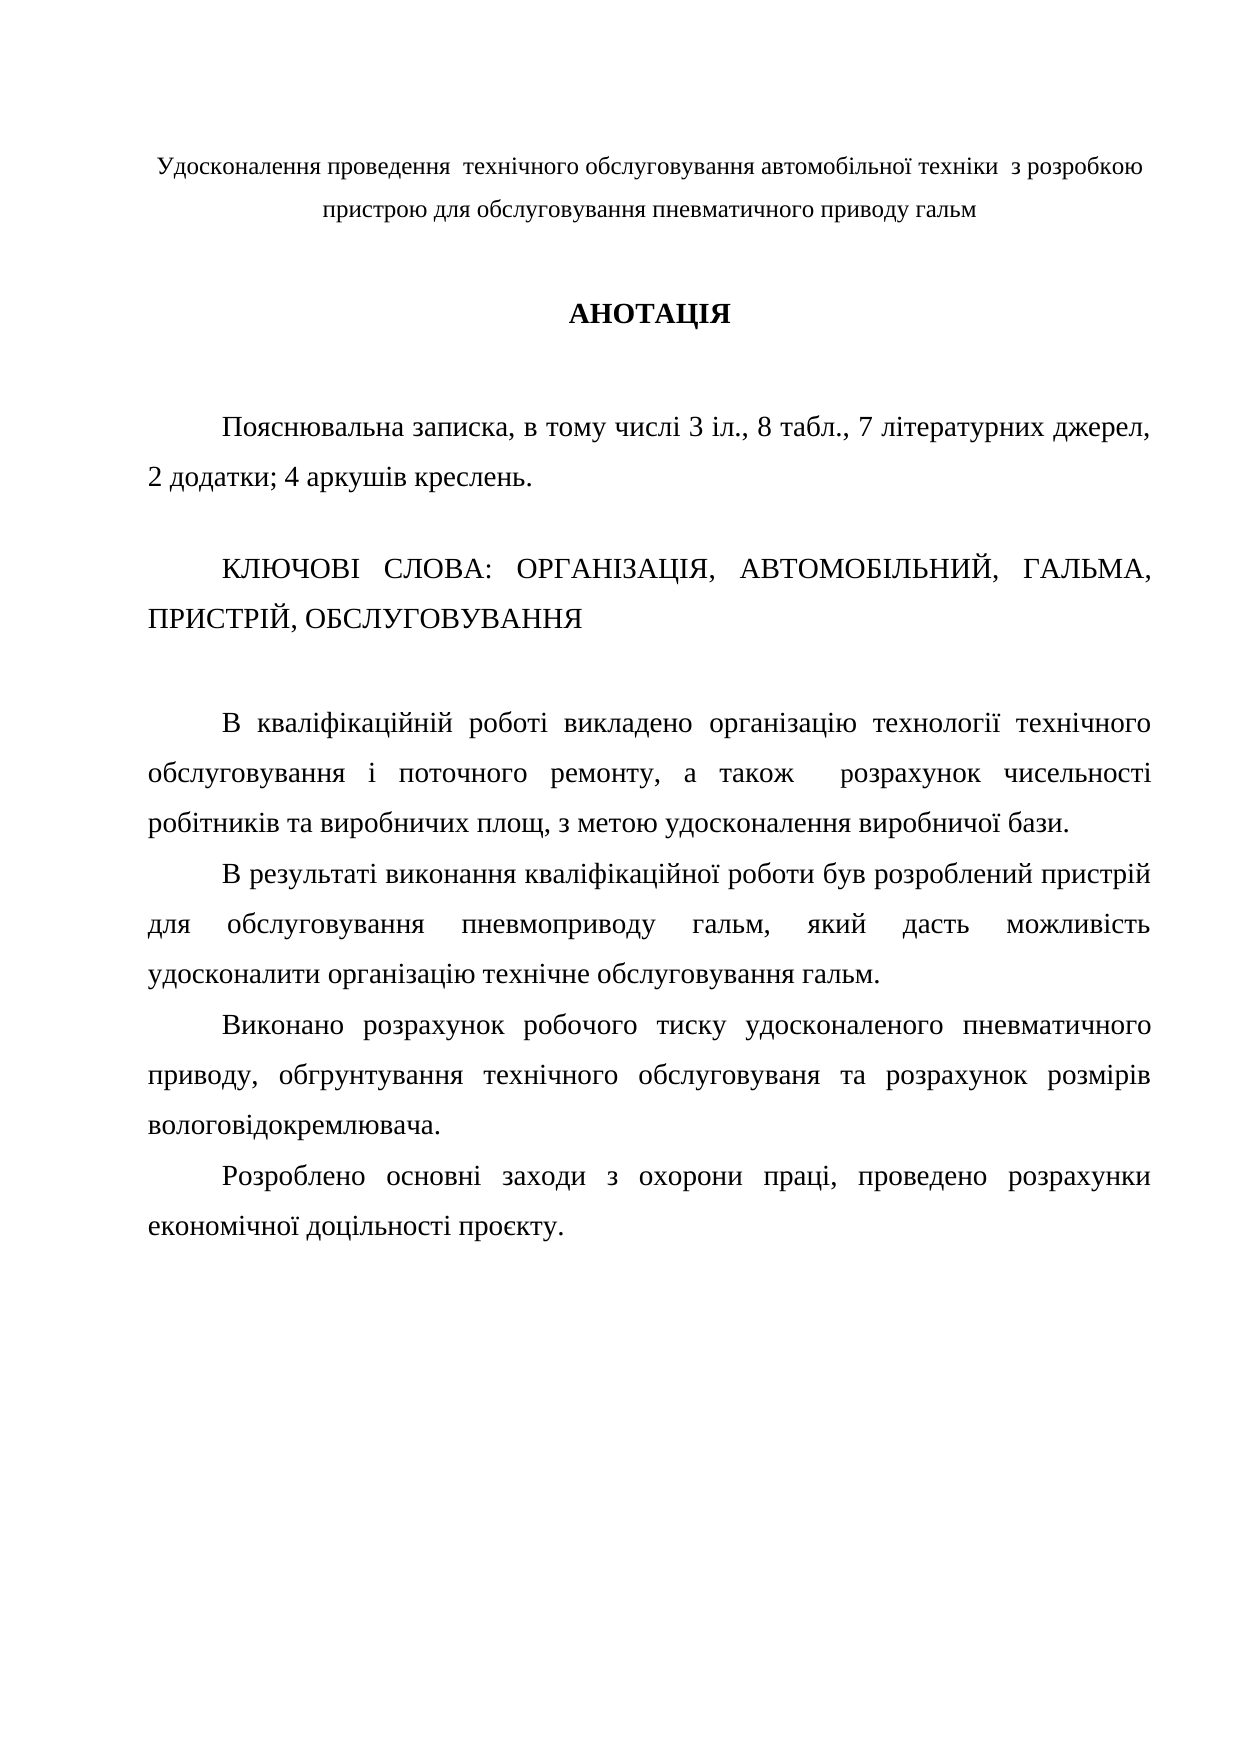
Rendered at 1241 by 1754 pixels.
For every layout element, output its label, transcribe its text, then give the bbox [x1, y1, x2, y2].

text Виконано розрахунок робочого тиску удосконаленого пневматичного приводу, обгрунтування технічного обслуговуваня та розрахунок розмірів вологовідокремлювача. [148, 1007, 1152, 1141]
text Удосконалення проведення технічного обслуговування автомобільної техніки з розробкою пристрою для обслуговування пневматичного приводу гальм [148, 151, 1152, 223]
text Розроблено основні заходи з охорони праці, проведено розрахунки економічної доцільності проєкту. [148, 1158, 1152, 1242]
text В результаті виконання кваліфікаційної роботи був розроблений пристрій для обслуговування пневмоприводу гальм, який дасть можливість удосконалити організацію технічне обслуговування гальм. [148, 856, 1152, 990]
text КЛЮЧОВІ СЛОВА: Організація, автомобільнИЙ, гальма, пристрій, обслуговування [148, 551, 1152, 635]
text АНОТАЦІЯ [148, 296, 1152, 330]
text Пояснювальна записка, в тому числі 3 іл., 8 табл., 7 літературних джерел, 2 додатки; 4 аркушів креслень. [148, 409, 1152, 493]
text В кваліфікаційній роботі викладено організацію технології технічного обслуговування і поточного ремонту, а також розрахунок чисельності робітників та виробничих площ, з метою удосконалення виробничої бази. [148, 705, 1152, 839]
